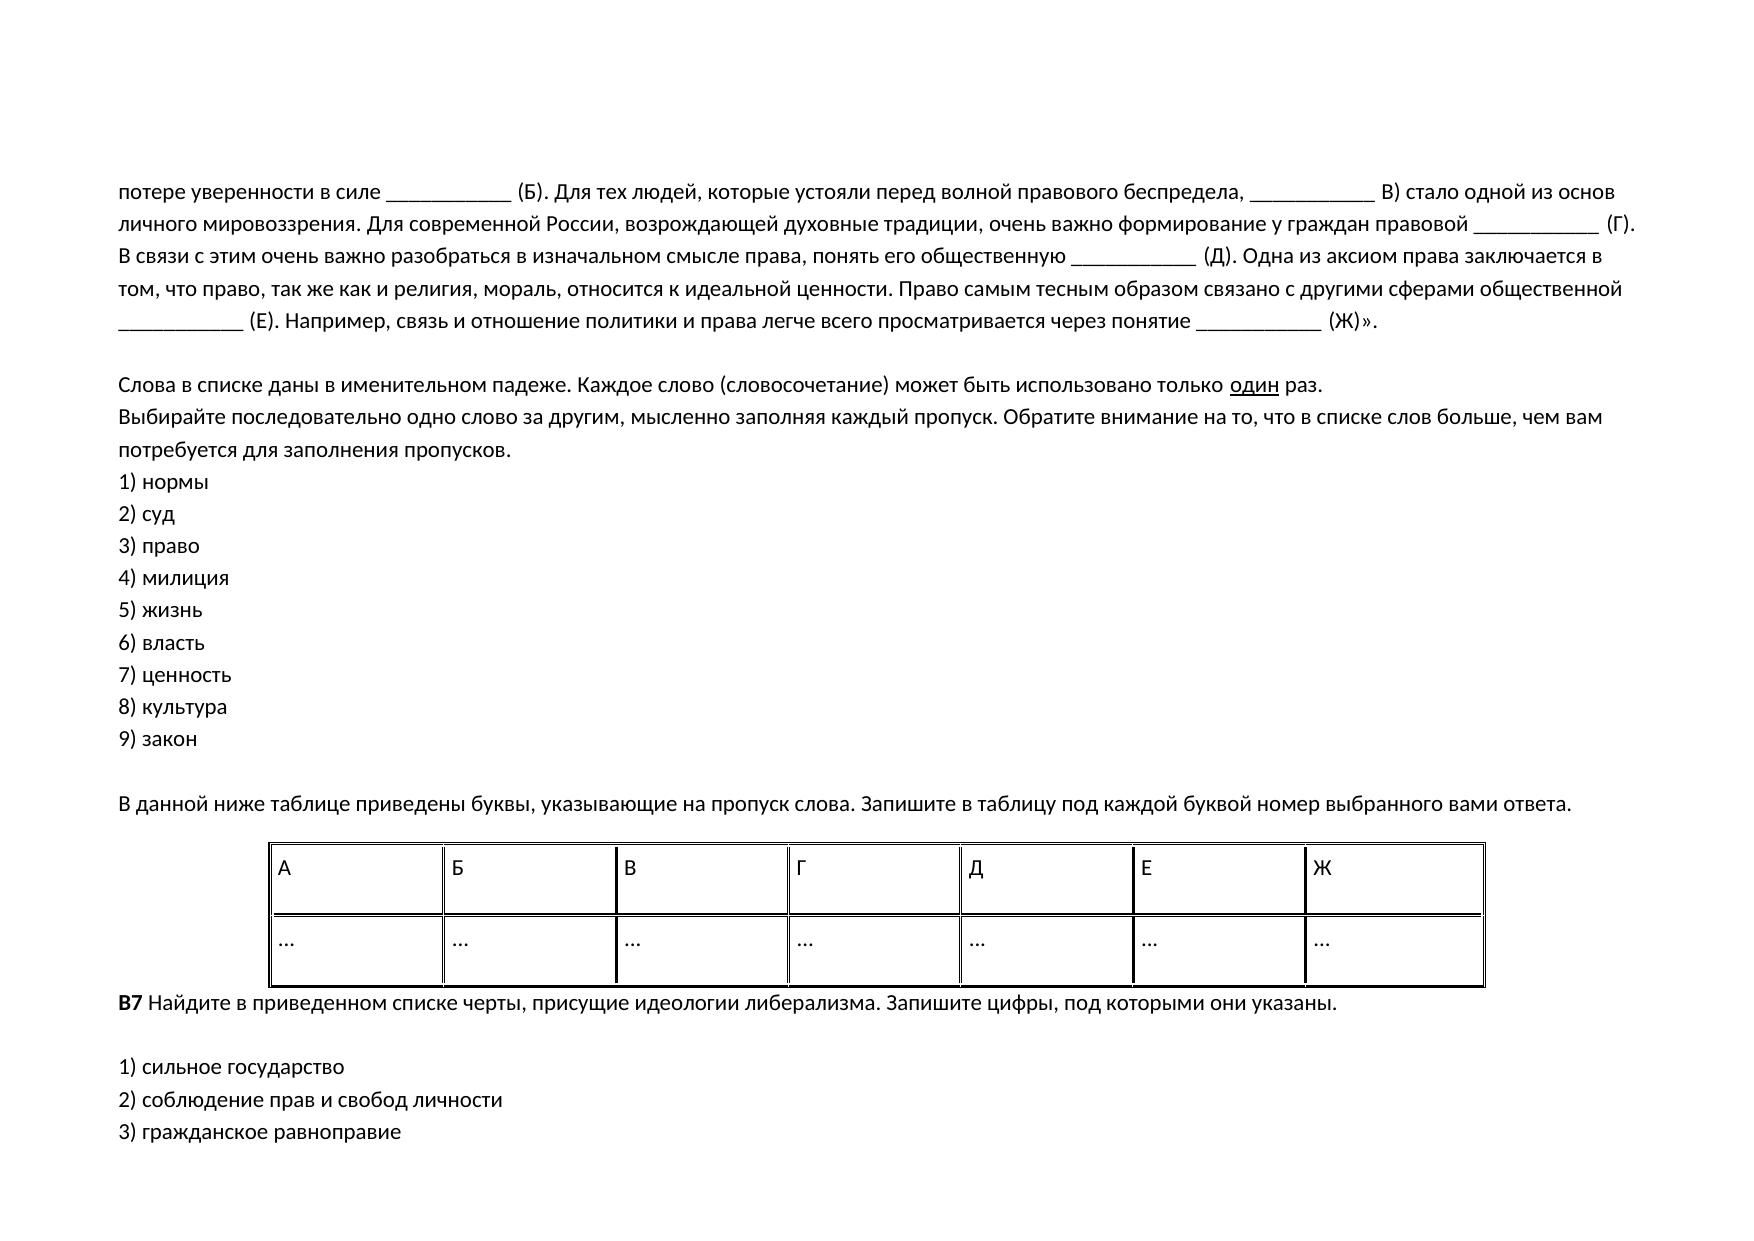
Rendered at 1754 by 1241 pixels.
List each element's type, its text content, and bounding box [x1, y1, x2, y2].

table_cell ... [1305, 913, 1483, 985]
table_cell ... [272, 913, 444, 985]
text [118, 988, 1636, 1145]
table_cell ... [616, 917, 788, 985]
table_header Д [961, 843, 1133, 913]
table_cell ... [789, 917, 961, 985]
table_header В [616, 845, 788, 913]
table_cell ... [961, 917, 1133, 985]
table_cell ... [1133, 917, 1305, 985]
table_cell ... [444, 917, 616, 985]
table_header Ж [1305, 845, 1483, 913]
table_header Г [789, 845, 961, 913]
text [118, 177, 1636, 817]
table_header Е [1133, 845, 1305, 913]
table_header Б [444, 845, 616, 913]
table_header А [272, 845, 444, 913]
